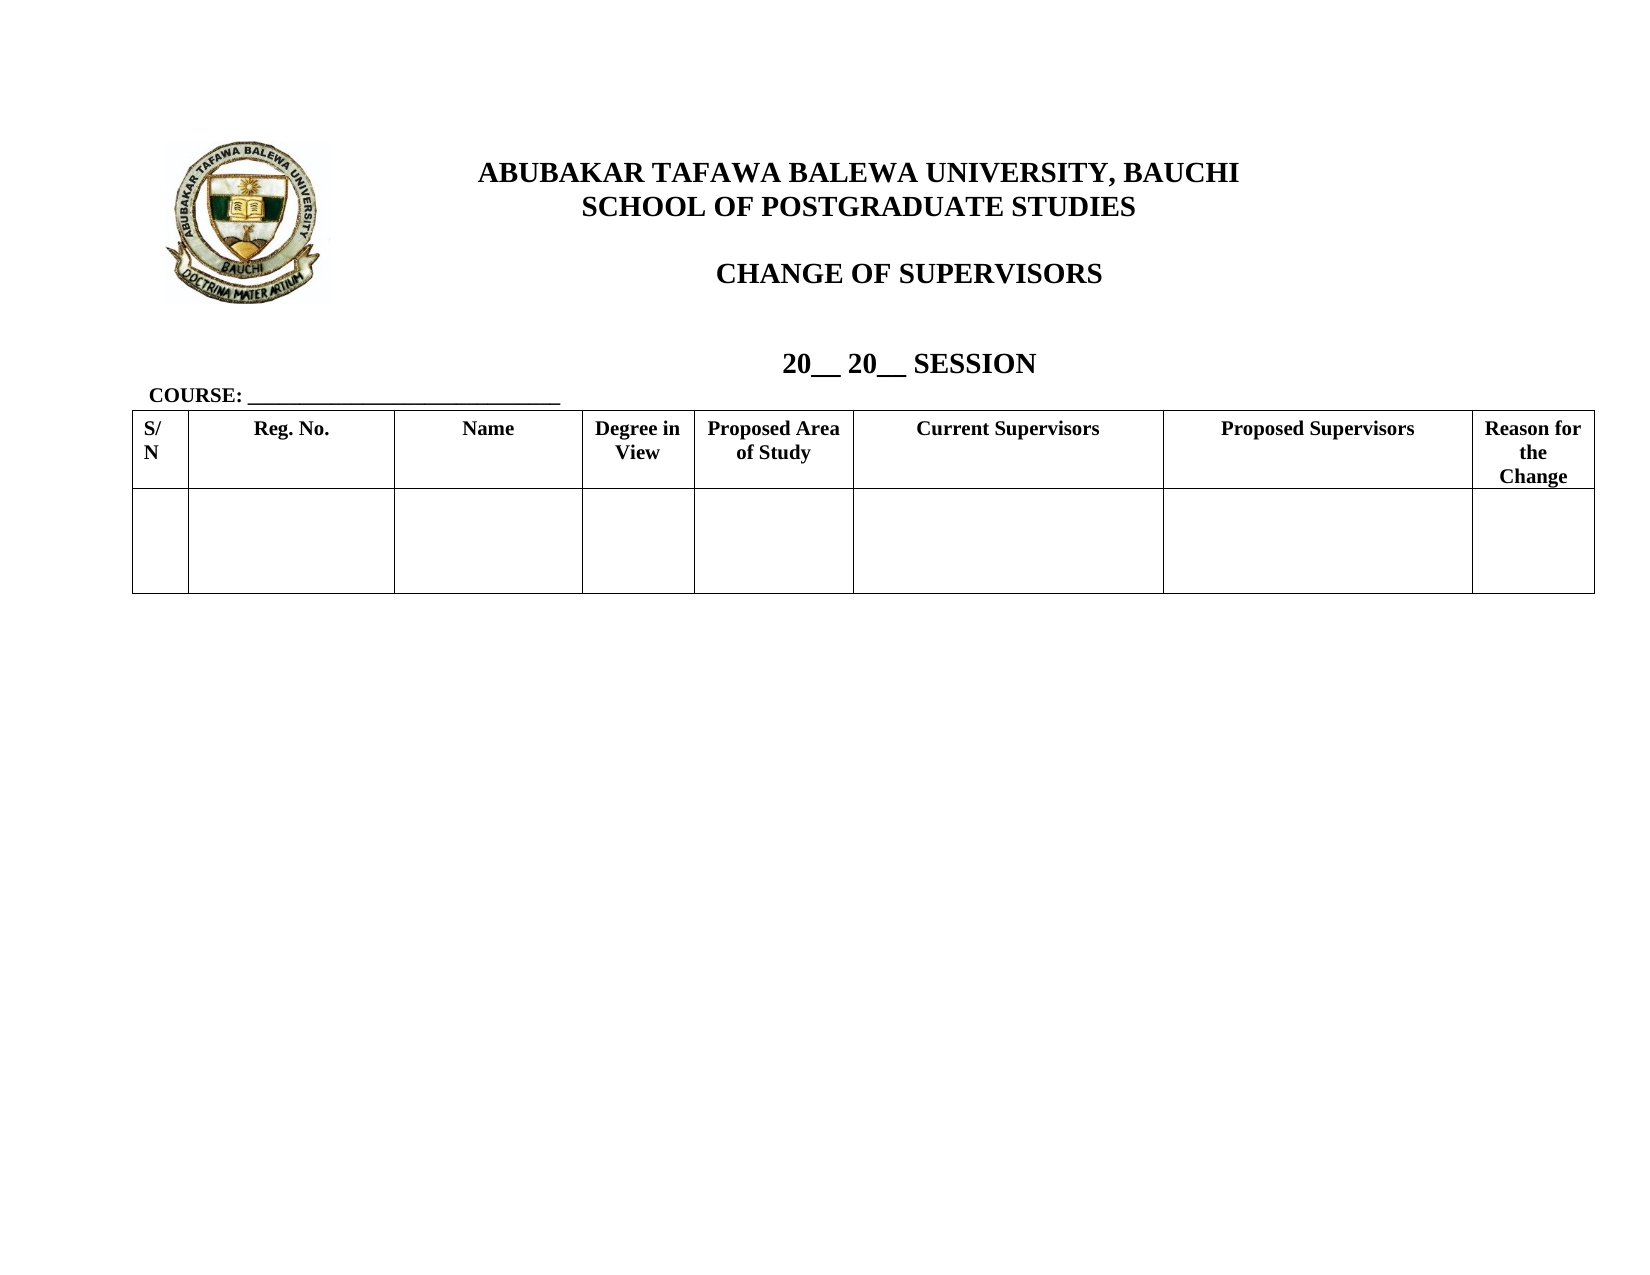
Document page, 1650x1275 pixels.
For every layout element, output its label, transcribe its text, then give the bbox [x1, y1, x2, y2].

table_header S/N [133, 411, 188, 488]
picture [165, 141, 330, 304]
table_cell [133, 489, 188, 593]
table_cell [854, 489, 1163, 593]
table_cell [1164, 489, 1472, 593]
table_header Degree in View [583, 411, 694, 488]
table_header Proposed Area of Study [695, 411, 853, 488]
table_cell [1473, 489, 1594, 593]
table_header Reason for the Change [1473, 411, 1594, 488]
table_header Current Supervisors [854, 411, 1163, 488]
table_header Name [395, 411, 582, 488]
table_header Reg. No. [189, 411, 394, 488]
subtitle CHANGE OF SUPERVISORS [349, 256, 1568, 289]
table_cell [189, 489, 394, 593]
text ABUBAKAR TAFAWA BALEWA UNIVERSITY, BAUCHI [349, 155, 1568, 189]
table_header Proposed Supervisors [1164, 411, 1472, 488]
subtitle 20__ 20__ SESSION [251, 346, 1568, 379]
table_cell [395, 489, 582, 593]
table_cell [583, 489, 694, 593]
table_cell [695, 489, 853, 593]
text COURSE: ______________________________ [149, 383, 1399, 407]
text SCHOOL OF POSTGRADUATE STUDIES [349, 189, 1568, 222]
